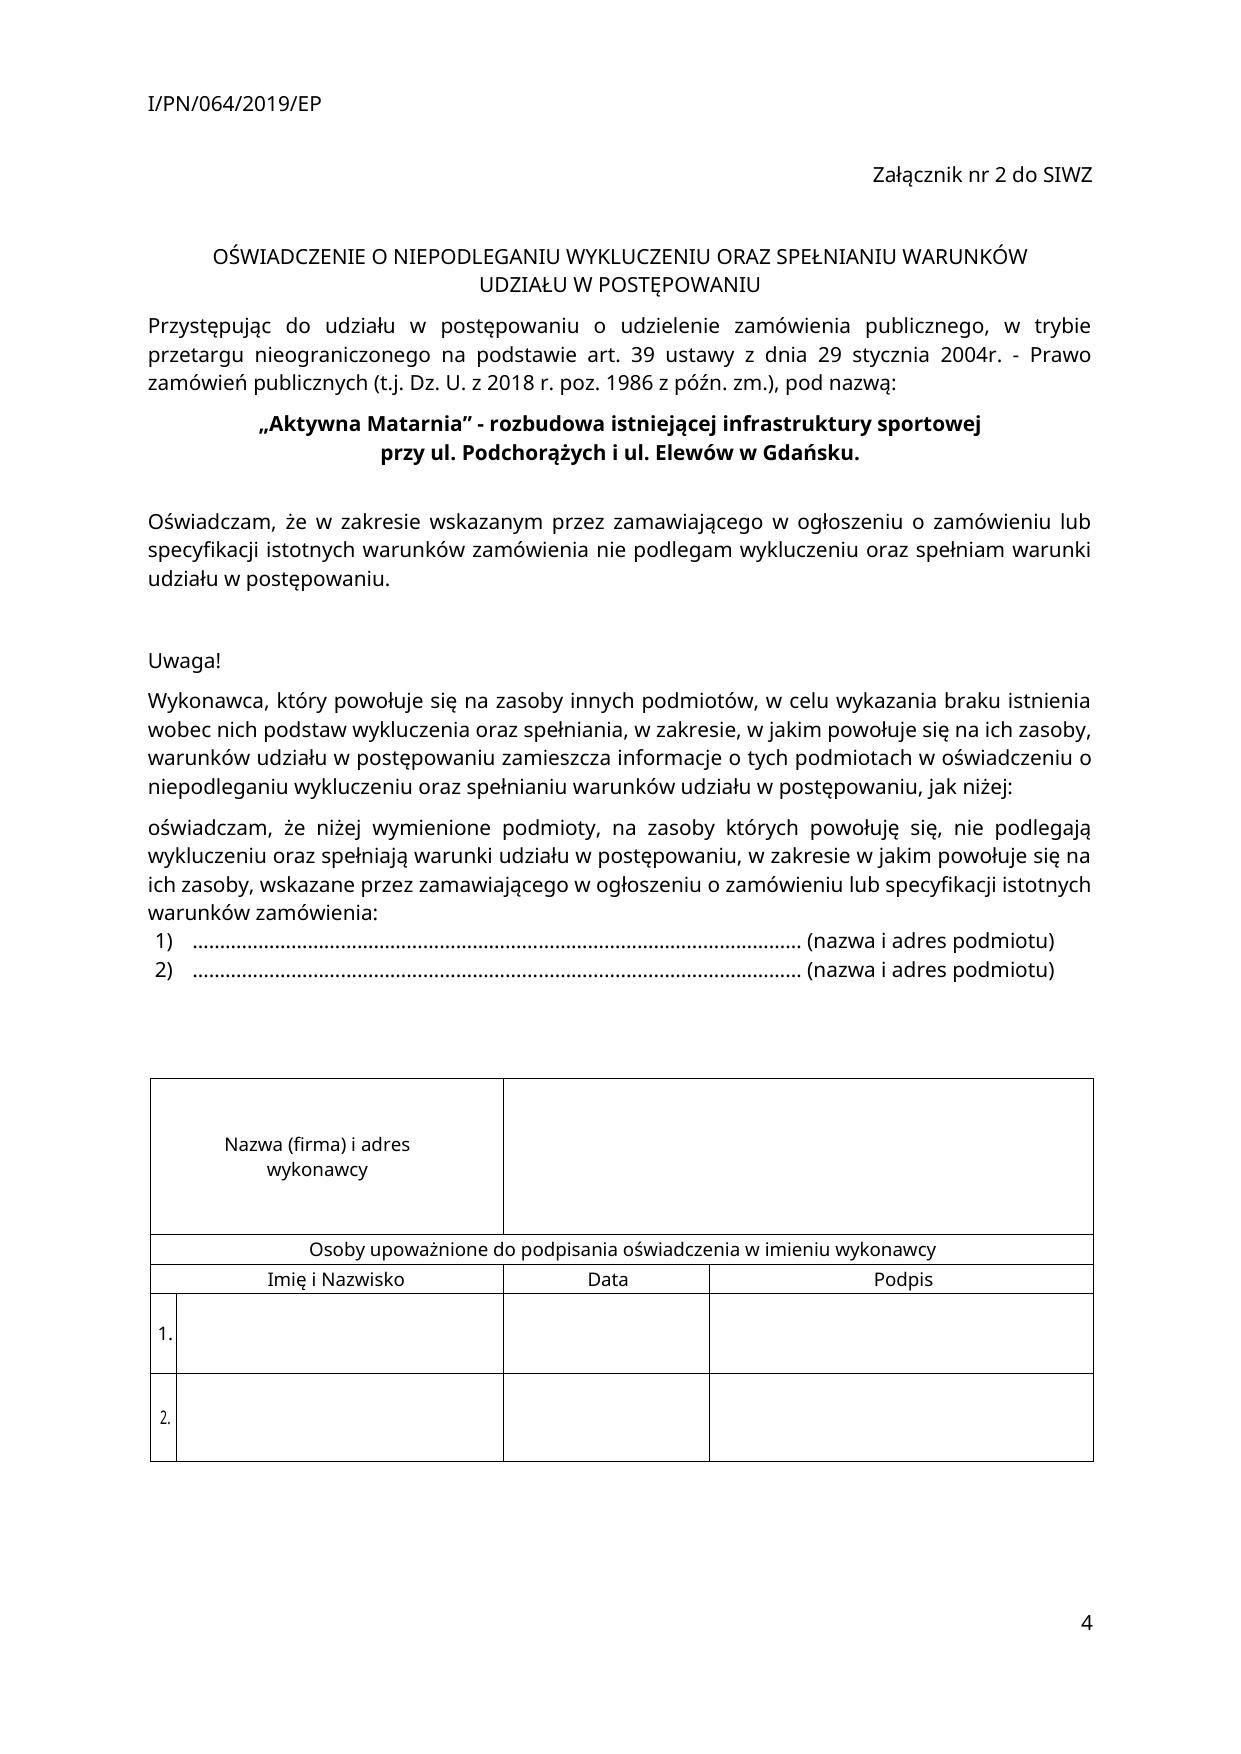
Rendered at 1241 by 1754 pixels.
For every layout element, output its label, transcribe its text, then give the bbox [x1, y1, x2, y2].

text „Aktywna Matarnia” - rozbudowa istniejącej infrastruktury sportowej przy ul. Podchorążych i ul. Elewów w Gdańsku. [148, 409, 1093, 466]
table_cell Osoby upoważnione do podpisania oświadczenia w imieniu wykonawcy [151, 1235, 1093, 1264]
text oświadczam, że niżej wymienione podmioty, na zasoby których powołuję się, nie podlegają wykluczeniu oraz spełniają warunki udziału w postępowaniu, w zakresie w jakim powołuje się na ich zasoby, wskazane przez zamawiającego w ogłoszeniu o zamówieniu lub specyfikacji istotnych warunków zamówienia: [148, 813, 1093, 927]
table_cell [710, 1294, 1093, 1373]
text OŚWIADCZENIE O NIEPODLEGANIU WYKLUCZENIU ORAZ SPEŁNIANIU WARUNKÓW UDZIAŁU W POSTĘPOWANIU [148, 242, 1093, 299]
list ………………………………………………………………………………………………… (nazwa i adres podmiotu) [154, 927, 1093, 955]
table_cell [177, 1374, 503, 1461]
text Wykonawca, który powołuje się na zasoby innych podmiotów, w celu wykazania braku istnienia wobec nich podstaw wykluczenia oraz spełniania, w zakresie, w jakim powołuje się na ich zasoby, warunków udziału w postępowaniu zamieszcza informacje o tych podmiotach w oświadczeniu o niepodleganiu wykluczeniu oraz spełnianiu warunków udziału w postępowaniu, jak niżej: [148, 687, 1093, 800]
text Przystępując do udziału w postępowaniu o udzielenie zamówienia publicznego, w trybie przetargu nieograniczonego na podstawie art. 39 ustawy z dnia 29 stycznia 2004r. - Prawo zamówień publicznych (t.j. Dz. U. z 2018 r. poz. 1986 z późn. zm.), pod nazwą: [148, 311, 1093, 397]
table_header [504, 1079, 1093, 1234]
text Oświadczam, że w zakresie wskazanym przez zamawiającego w ogłoszeniu o zamówieniu lub specyfikacji istotnych warunków zamówienia nie podlegam wykluczeniu oraz spełniam warunki udziału w postępowaniu. [148, 507, 1093, 592]
table_cell [177, 1294, 503, 1373]
list ………………………………………………………………………………………………… (nazwa i adres podmiotu) [154, 955, 1093, 983]
table_cell 1. [151, 1294, 176, 1373]
table_cell [504, 1374, 709, 1461]
table_header Nazwa (firma) i adres wykonawcy [151, 1079, 503, 1234]
table_cell [710, 1374, 1093, 1461]
table_cell 2. [151, 1374, 176, 1461]
table_cell Podpis [710, 1265, 1093, 1293]
table_cell Data [504, 1265, 709, 1293]
text Uwaga! [148, 646, 1093, 674]
table_cell Imię i Nazwisko [151, 1265, 503, 1293]
text Załącznik nr 2 do SIWZ [148, 160, 1093, 188]
table_cell [504, 1294, 709, 1373]
